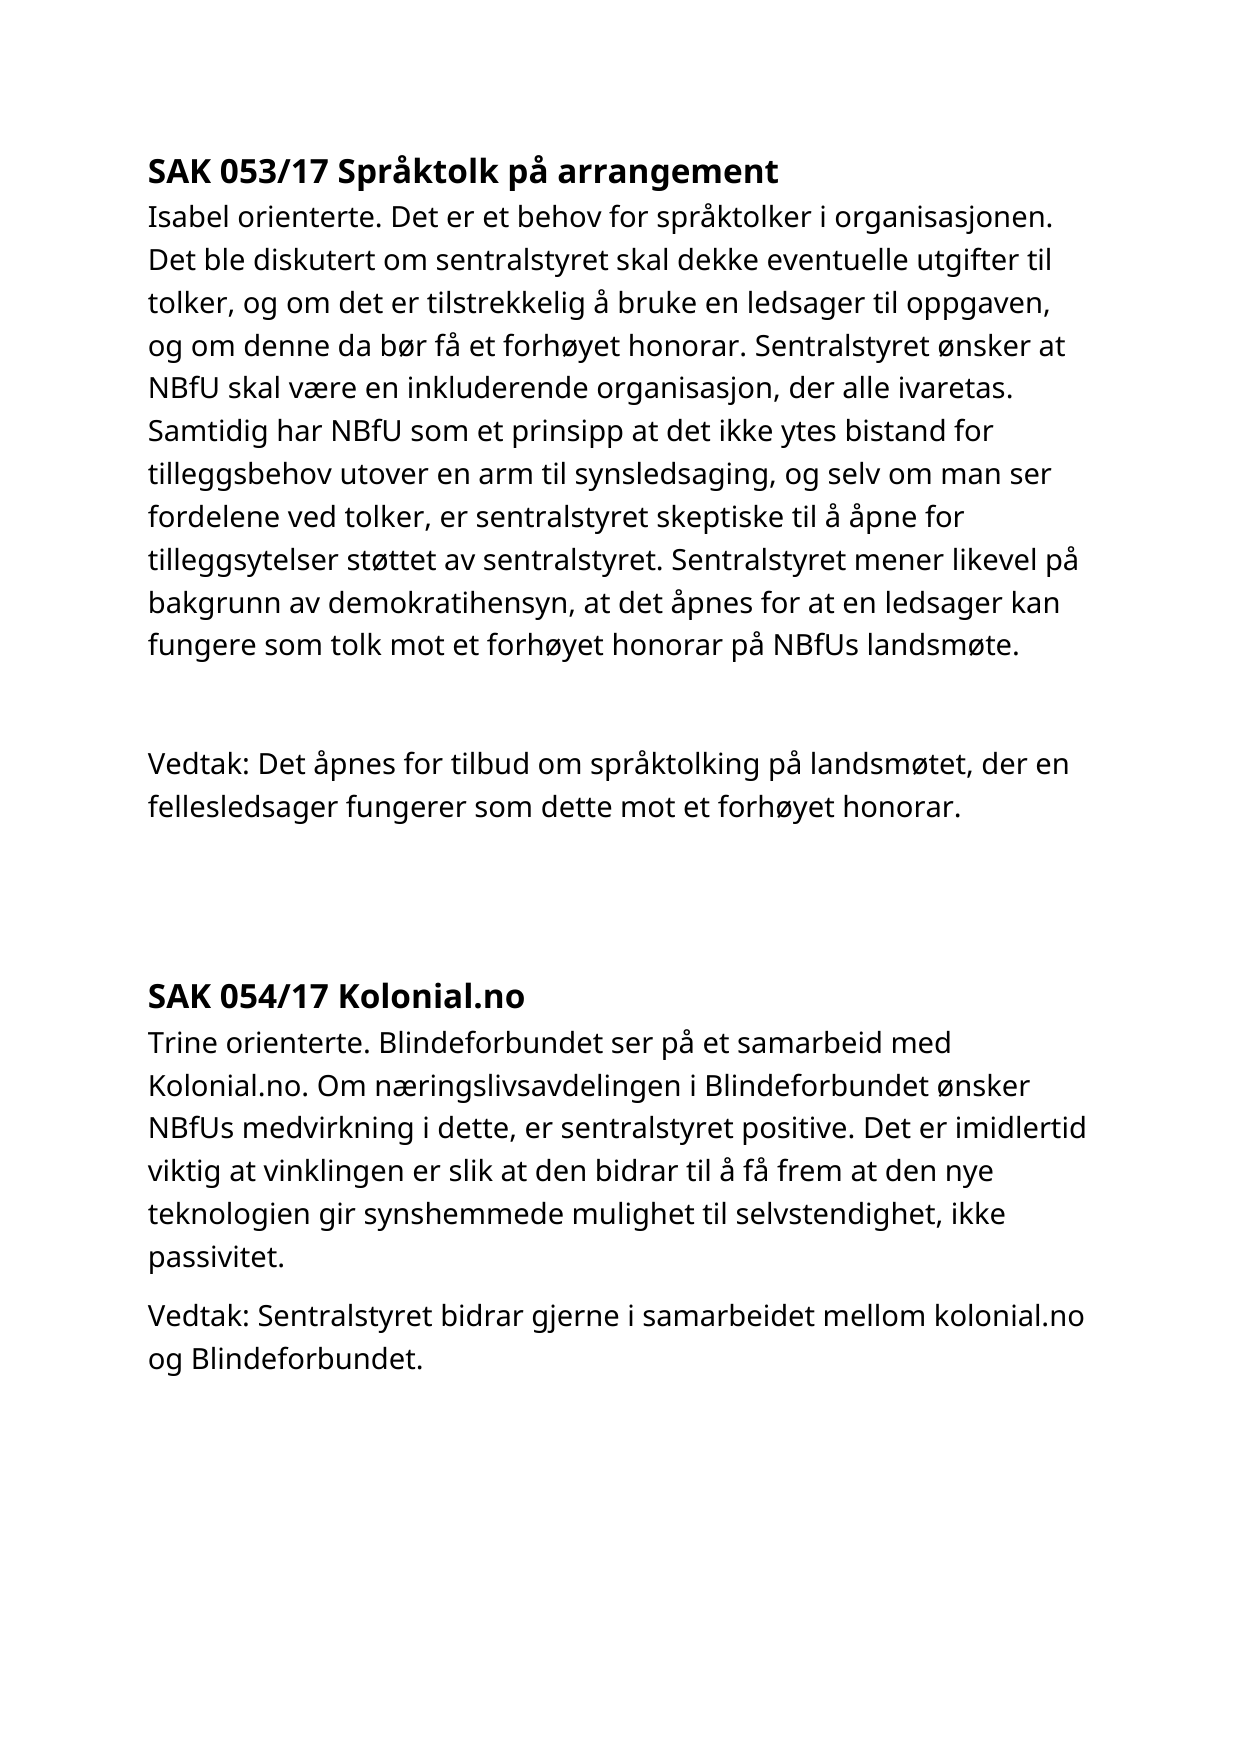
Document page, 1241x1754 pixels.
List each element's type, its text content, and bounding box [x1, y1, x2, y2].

text Vedtak: Det åpnes for tilbud om språktolking på landsmøtet, der en fellesledsager fungerer som dette mot et forhøyet honorar. [148, 744, 1093, 826]
text Trine orienterte. Blindeforbundet ser på et samarbeid med Kolonial.no. Om næringslivsavdelingen i Blindeforbundet ønsker NBfUs medvirkning i dette, er sentralstyret positive. Det er imidlertid viktig at vinklingen er slik at den bidrar til å få frem at den nye teknologien gir synshemmede mulighet til selvstendighet, ikke passivitet. [148, 1022, 1093, 1276]
subtitle SAK 053/17 Språktolk på arrangement [148, 148, 1093, 193]
text Vedtak: Sentralstyret bidrar gjerne i samarbeidet mellom kolonial.no og Blindeforbundet. [148, 1296, 1093, 1378]
subtitle SAK 054/17 Kolonial.no [148, 973, 1093, 1019]
text Isabel orienterte. Det er et behov for språktolker i organisasjonen. Det ble diskutert om sentralstyret skal dekke eventuelle utgifter til tolker, og om det er tilstrekkelig å bruke en ledsager til oppgaven, og om denne da bør få et forhøyet honorar. Sentralstyret ønsker at NBfU skal være en inkluderende organisasjon, der alle ivaretas. Samtidig har NBfU som et prinsipp at det ikke ytes bistand for tilleggsbehov utover en arm til synsledsaging, og selv om man ser fordelene ved tolker, er sentralstyret skeptiske til å åpne for tilleggsytelser støttet av sentralstyret. Sentralstyret mener likevel på bakgrunn av demokratihensyn, at det åpnes for at en ledsager kan fungere som tolk mot et forhøyet honorar på NBfUs landsmøte. [148, 197, 1093, 664]
